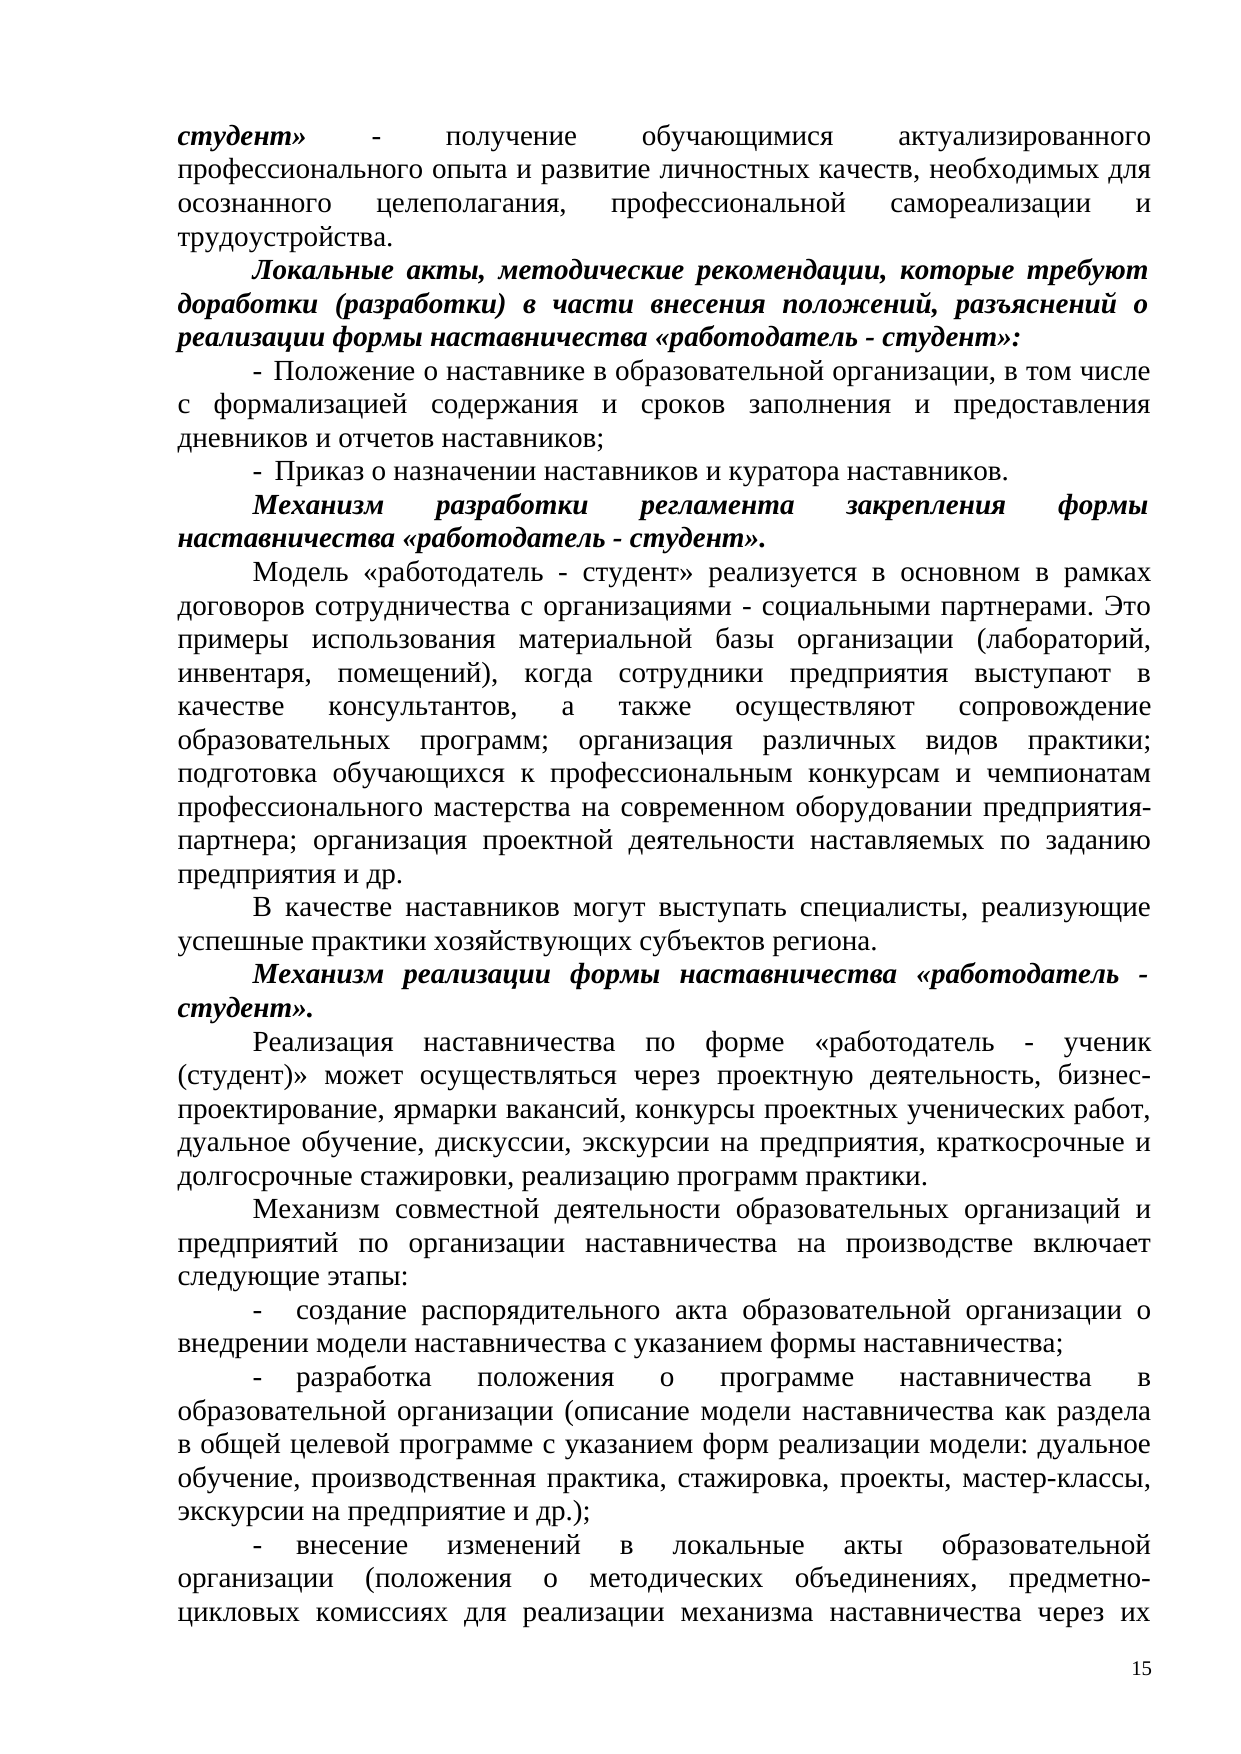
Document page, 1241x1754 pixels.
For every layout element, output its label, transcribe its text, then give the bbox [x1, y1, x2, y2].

text Механизм реализации формы наставничества «работодатель - студент». [177, 957, 1152, 1024]
list Приказ о назначении наставников и куратора наставников. [177, 453, 1152, 487]
list разработка положения о программе наставничества в образовательной организации (описание модели наставничества как раздела в общей целевой программе с указанием форм реализации модели: дуальное обучение, производственная практика, стажировка, проекты, мастер-классы, экскурсии на предприятие и др.); [177, 1359, 1152, 1527]
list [177, 1527, 1152, 1627]
list создание распорядительного акта образовательной организации о внедрении модели наставничества с указанием формы наставничества; [177, 1292, 1152, 1359]
text Локальные акты, методические рекомендации, которые требуют доработки (разработки) в части внесения положений, разъяснений о реализации формы наставничества «работодатель - студент»: [177, 252, 1152, 353]
text Модель «работодатель - студент» реализуется в основном в рамках договоров сотрудничества с организациями - социальными партнерами. Это примеры использования материальной базы организации (лабораторий, инвентаря, помещений), когда сотрудники предприятия выступают в качестве консультантов, а также осуществляют сопровождение образовательных программ; организация различных видов практики; подготовка обучающихся к профессиональным конкурсам и чемпионатам профессионального мастерства на современном оборудовании предприятия-партнера; организация проектной деятельности наставляемых по заданию предприятия и др. [177, 554, 1152, 889]
text В качестве наставников могут выступать специалисты, реализующие успешные практики хозяйствующих субъектов региона. [177, 889, 1152, 957]
text Реализация наставничества по форме «работодатель - ученик (студент)» может осуществляться через проектную деятельность, бизнес-проектирование, ярмарки вакансий, конкурсы проектных ученических работ, дуальное обучение, дискуссии, экскурсии на предприятия, краткосрочные и долгосрочные стажировки, реализацию программ практики. [177, 1024, 1152, 1191]
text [177, 118, 1152, 252]
text Механизм совместной деятельности образовательных организаций и предприятий по организации наставничества на производстве включает следующие этапы: [177, 1191, 1152, 1292]
text Механизм разработки регламента закрепления формы наставничества «работодатель - студент». [177, 487, 1152, 554]
list Положение о наставнике в образовательной организации, в том числе с формализацией содержания и сроков заполнения и предоставления дневников и отчетов наставников; [177, 353, 1152, 453]
